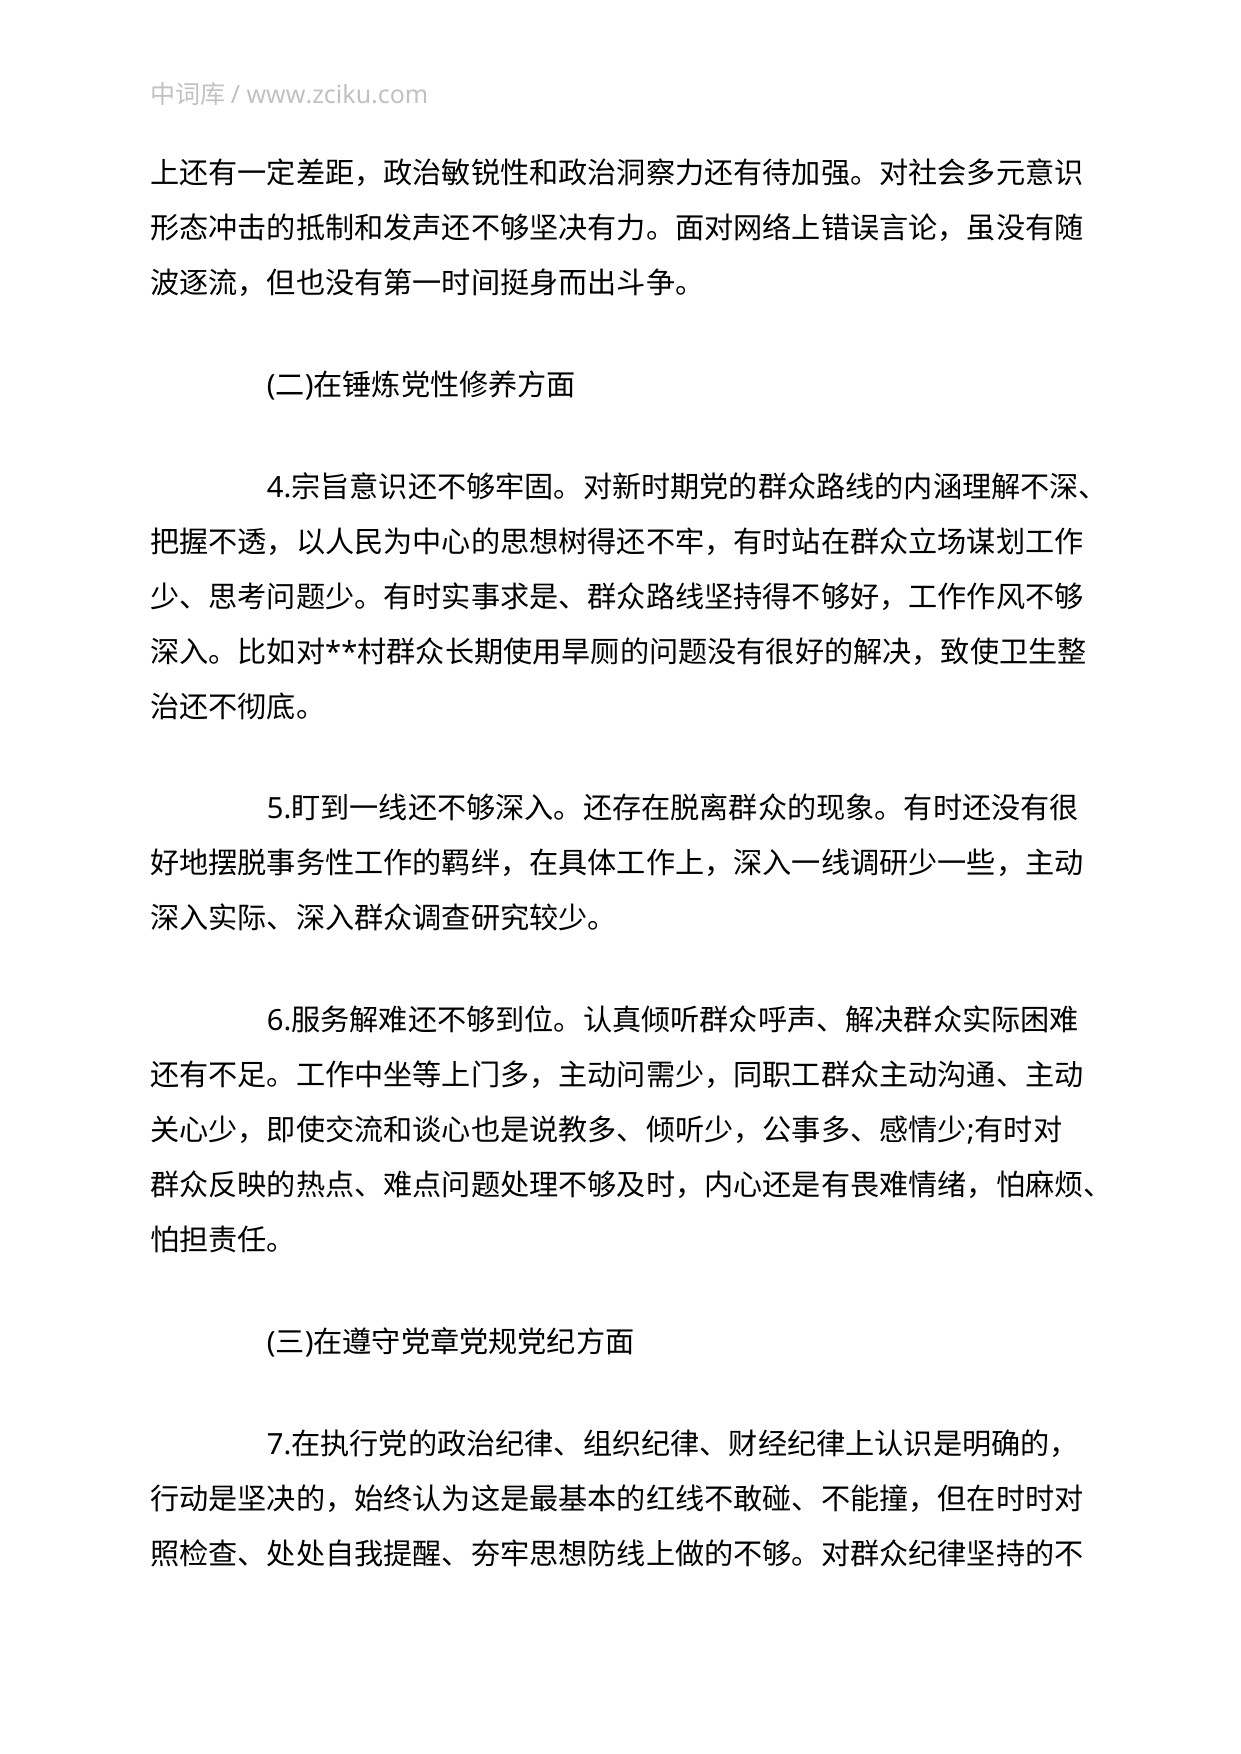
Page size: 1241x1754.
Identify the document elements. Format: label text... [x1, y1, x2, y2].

text (二)在锤炼党性修养方面 [150, 362, 1090, 404]
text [150, 1420, 1090, 1572]
text 6.服务解难还不够到位。认真倾听群众呼声、解决群众实际困难还有不足。工作中坐等上门多，主动问需少，同职工群众主动沟通、主动关心少，即使交流和谈心也是说教多、倾听少，公事多、感情少;有时对群众反映的热点、难点问题处理不够及时，内心还是有畏难情绪，怕麻烦、怕担责任。 [150, 997, 1090, 1259]
text 4.宗旨意识还不够牢固。对新时期党的群众路线的内涵理解不深、把握不透，以人民为中心的思想树得还不牢，有时站在群众立场谋划工作少、思考问题少。有时实事求是、群众路线坚持得不够好，工作作风不够深入。比如对**村群众长期使用旱厕的问题没有很好的解决，致使卫生整治还不彻底。 [150, 463, 1090, 726]
text 5.盯到一线还不够深入。还存在脱离群众的现象。有时还没有很好地摆脱事务性工作的羁绊，在具体工作上，深入一线调研少一些，主动深入实际、深入群众调查研究较少。 [150, 785, 1090, 937]
text (三)在遵守党章党规党纪方面 [150, 1318, 1090, 1361]
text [150, 150, 1090, 302]
